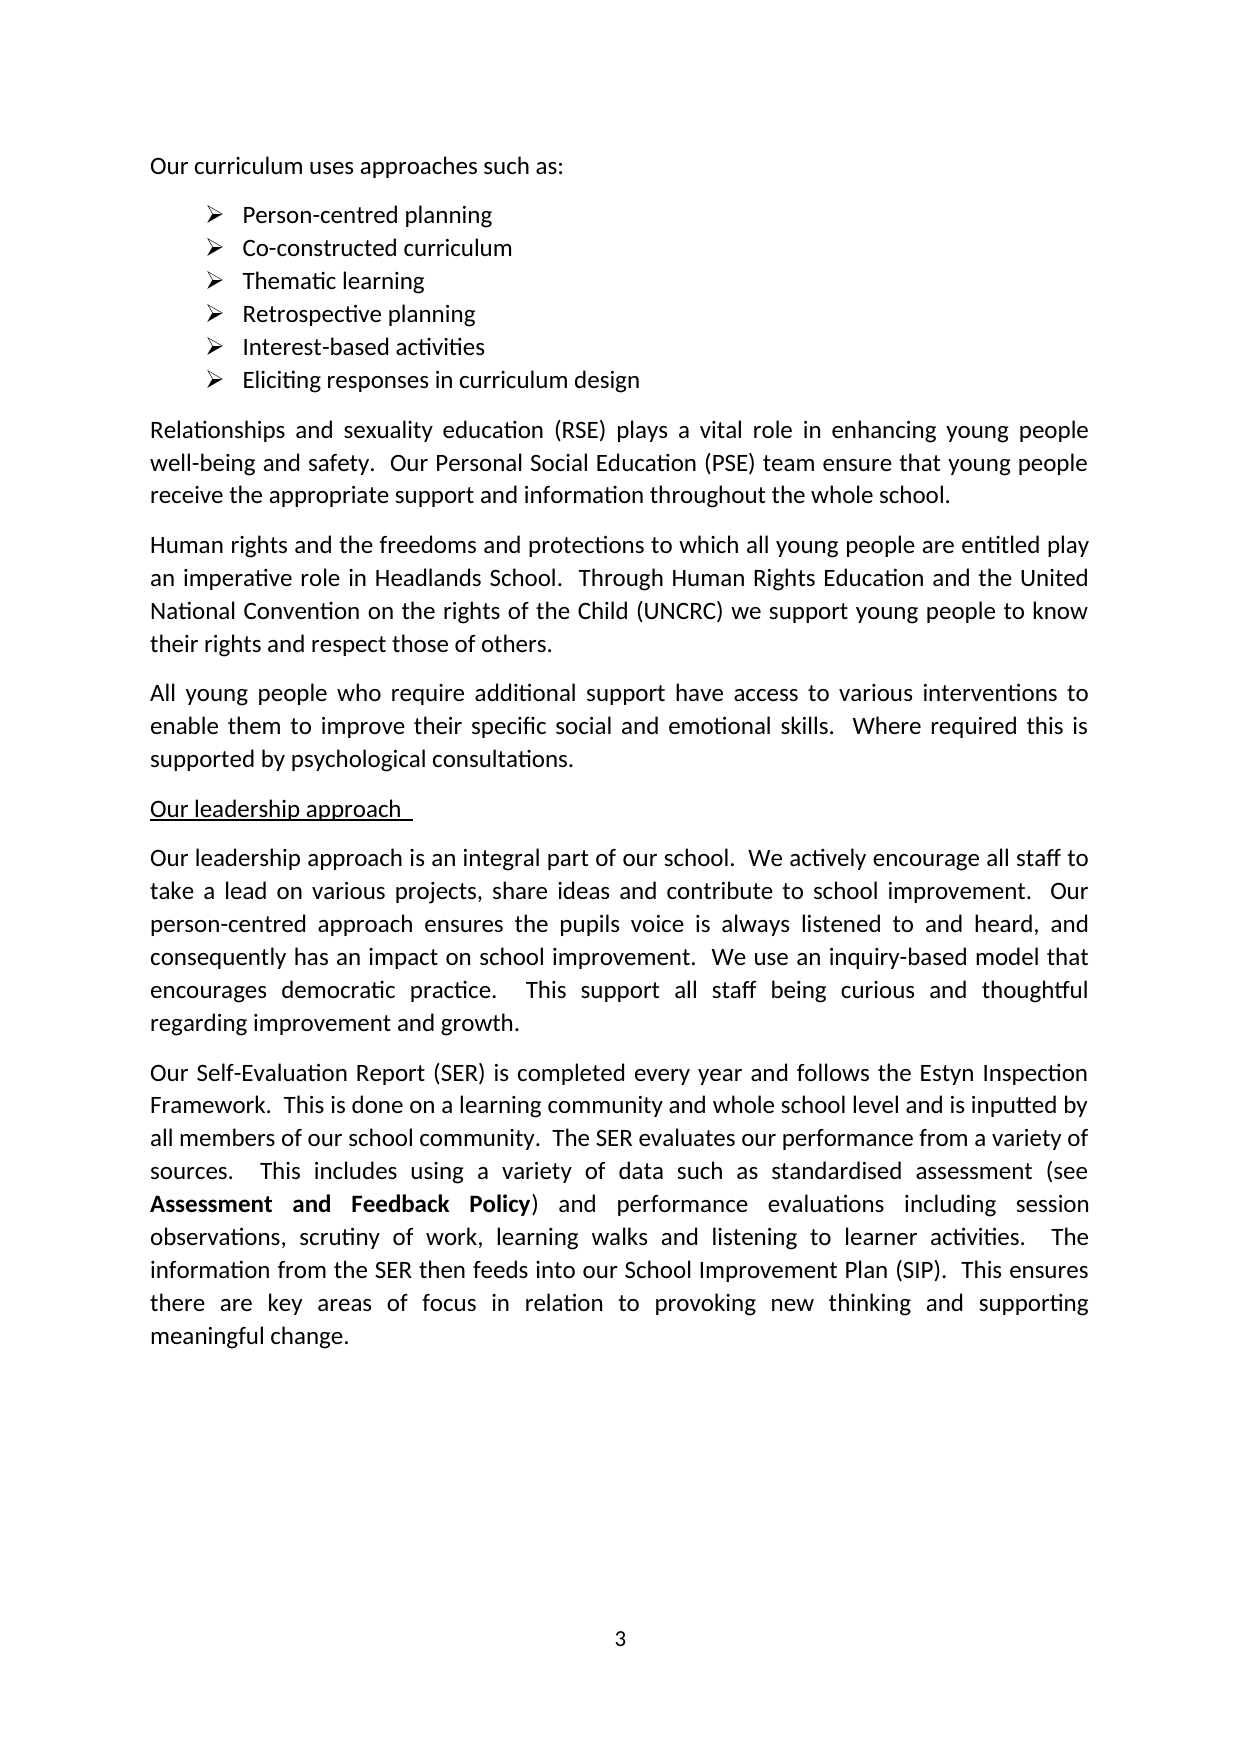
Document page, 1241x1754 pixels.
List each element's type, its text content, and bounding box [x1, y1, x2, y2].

list Eliciting responses in curriculum design [205, 364, 1090, 395]
text Our Self-Evaluation Report (SER) is completed every year and follows the Estyn Inspection Framework. This is done on a learning community and whole school level and is inputted by all members of our school community. The SER evaluates our performance from a variety of sources. This includes using a variety of data such as standardised assessment (see Assessment and Feedback Policy) and performance evaluations including session observations, scrutiny of work, learning walks and listening to learner activities. The information from the SER then feeds into our School Improvement Plan (SIP). This ensures there are key areas of focus in relation to provoking new thinking and supporting meaningful change. [150, 1057, 1090, 1351]
text Our curriculum uses approaches such as: [150, 150, 1090, 181]
list Thematic learning [205, 265, 1090, 296]
text Our leadership approach [150, 793, 1090, 823]
text Relationships and sexuality education (RSE) plays a vital role in enhancing young people well-being and safety. Our Personal Social Education (PSE) team ensure that young people receive the appropriate support and information throughout the whole school. [150, 414, 1090, 510]
list Person-centred planning [205, 199, 1090, 230]
text All young people who require additional support have access to various interventions to enable them to improve their specific social and emotional skills. Where required this is supported by psychological consultations. [150, 677, 1090, 774]
list Retrospective planning [205, 298, 1090, 329]
list Interest-based activities [205, 331, 1090, 362]
text Our leadership approach is an integral part of our school. We actively encourage all staff to take a lead on various projects, share ideas and contribute to school improvement. Our person-centred approach ensures the pupils voice is always listened to and heard, and consequently has an impact on school improvement. We use an inquiry-based model that encourages democratic practice. This support all staff being curious and thoughtful regarding improvement and growth. [150, 842, 1090, 1038]
list Co-constructed curriculum [205, 232, 1090, 263]
text Human rights and the freedoms and protections to which all young people are entitled play an imperative role in Headlands School. Through Human Rights Education and the United National Convention on the rights of the Child (UNCRC) we support young people to know their rights and respect those of others. [150, 529, 1090, 658]
